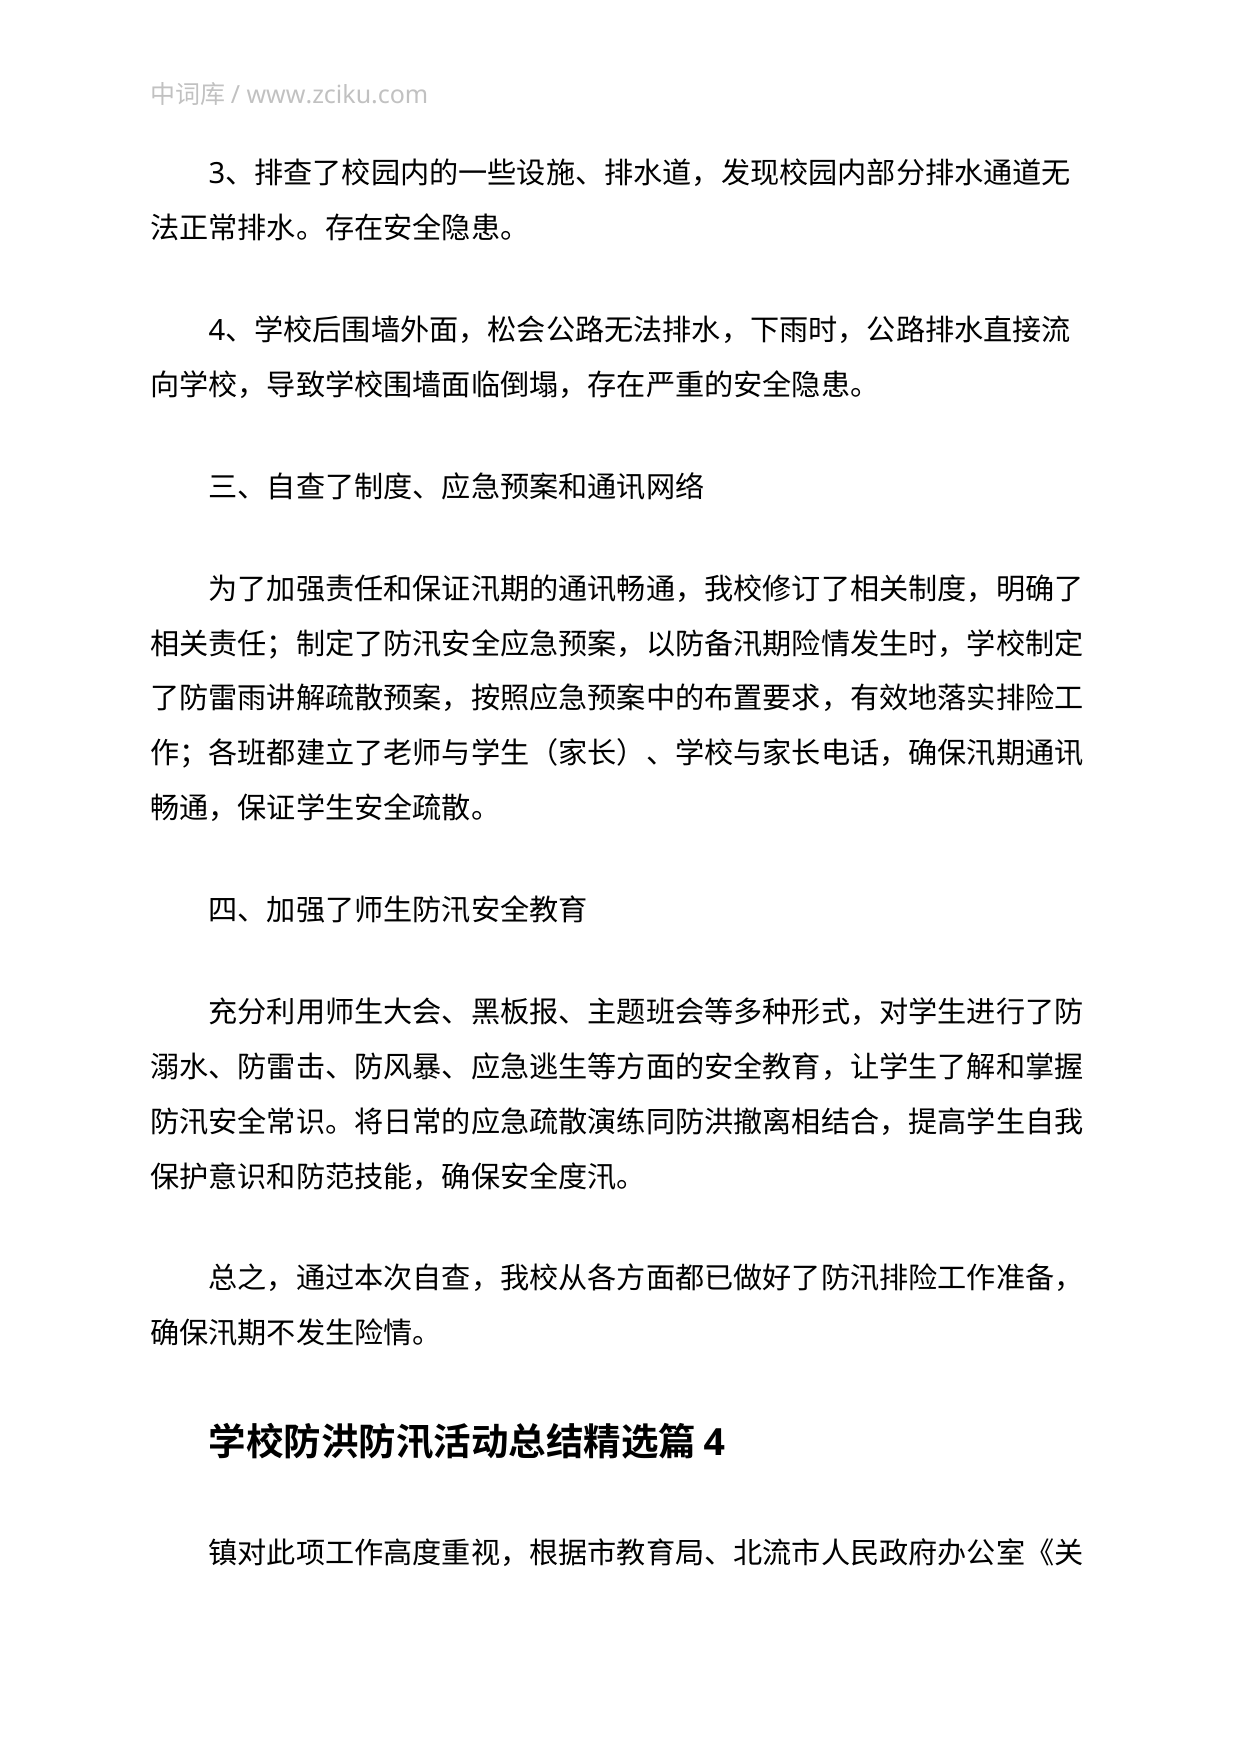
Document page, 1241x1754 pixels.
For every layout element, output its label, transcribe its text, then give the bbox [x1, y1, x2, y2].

text 三、自查了制度、应急预案和通讯网络 [150, 463, 1090, 506]
text 4、学校后围墙外面，松会公路无法排水，下雨时，公路排水直接流向学校，导致学校围墙面临倒塌，存在严重的安全隐患。 [150, 307, 1090, 404]
text 四、加强了师生防汛安全教育 [150, 887, 1090, 929]
text 为了加强责任和保证汛期的通讯畅通，我校修订了相关制度，明确了相关责任；制定了防汛安全应急预案，以防备汛期险情发生时，学校制定了防雷雨讲解疏散预案，按照应急预案中的布置要求，有效地落实排险工作；各班都建立了老师与学生（家长）、学校与家长电话，确保汛期通讯畅通，保证学生安全疏散。 [150, 565, 1090, 827]
text 学校防洪防汛活动总结精选篇4 [150, 1412, 1090, 1466]
text 3、排查了校园内的一些设施、排水道，发现校园内部分排水通道无法正常排水。存在安全隐患。 [150, 150, 1090, 247]
text 总之，通过本次自查，我校从各方面都已做好了防汛排险工作准备，确保汛期不发生险情。 [150, 1255, 1090, 1352]
text 充分利用师生大会、黑板报、主题班会等多种形式，对学生进行了防溺水、防雷击、防风暴、应急逃生等方面的安全教育，让学生了解和掌握防汛安全常识。将日常的应急疏散演练同防洪撤离相结合，提高学生自我保护意识和防范技能，确保安全度汛。 [150, 988, 1090, 1195]
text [150, 1529, 1090, 1571]
